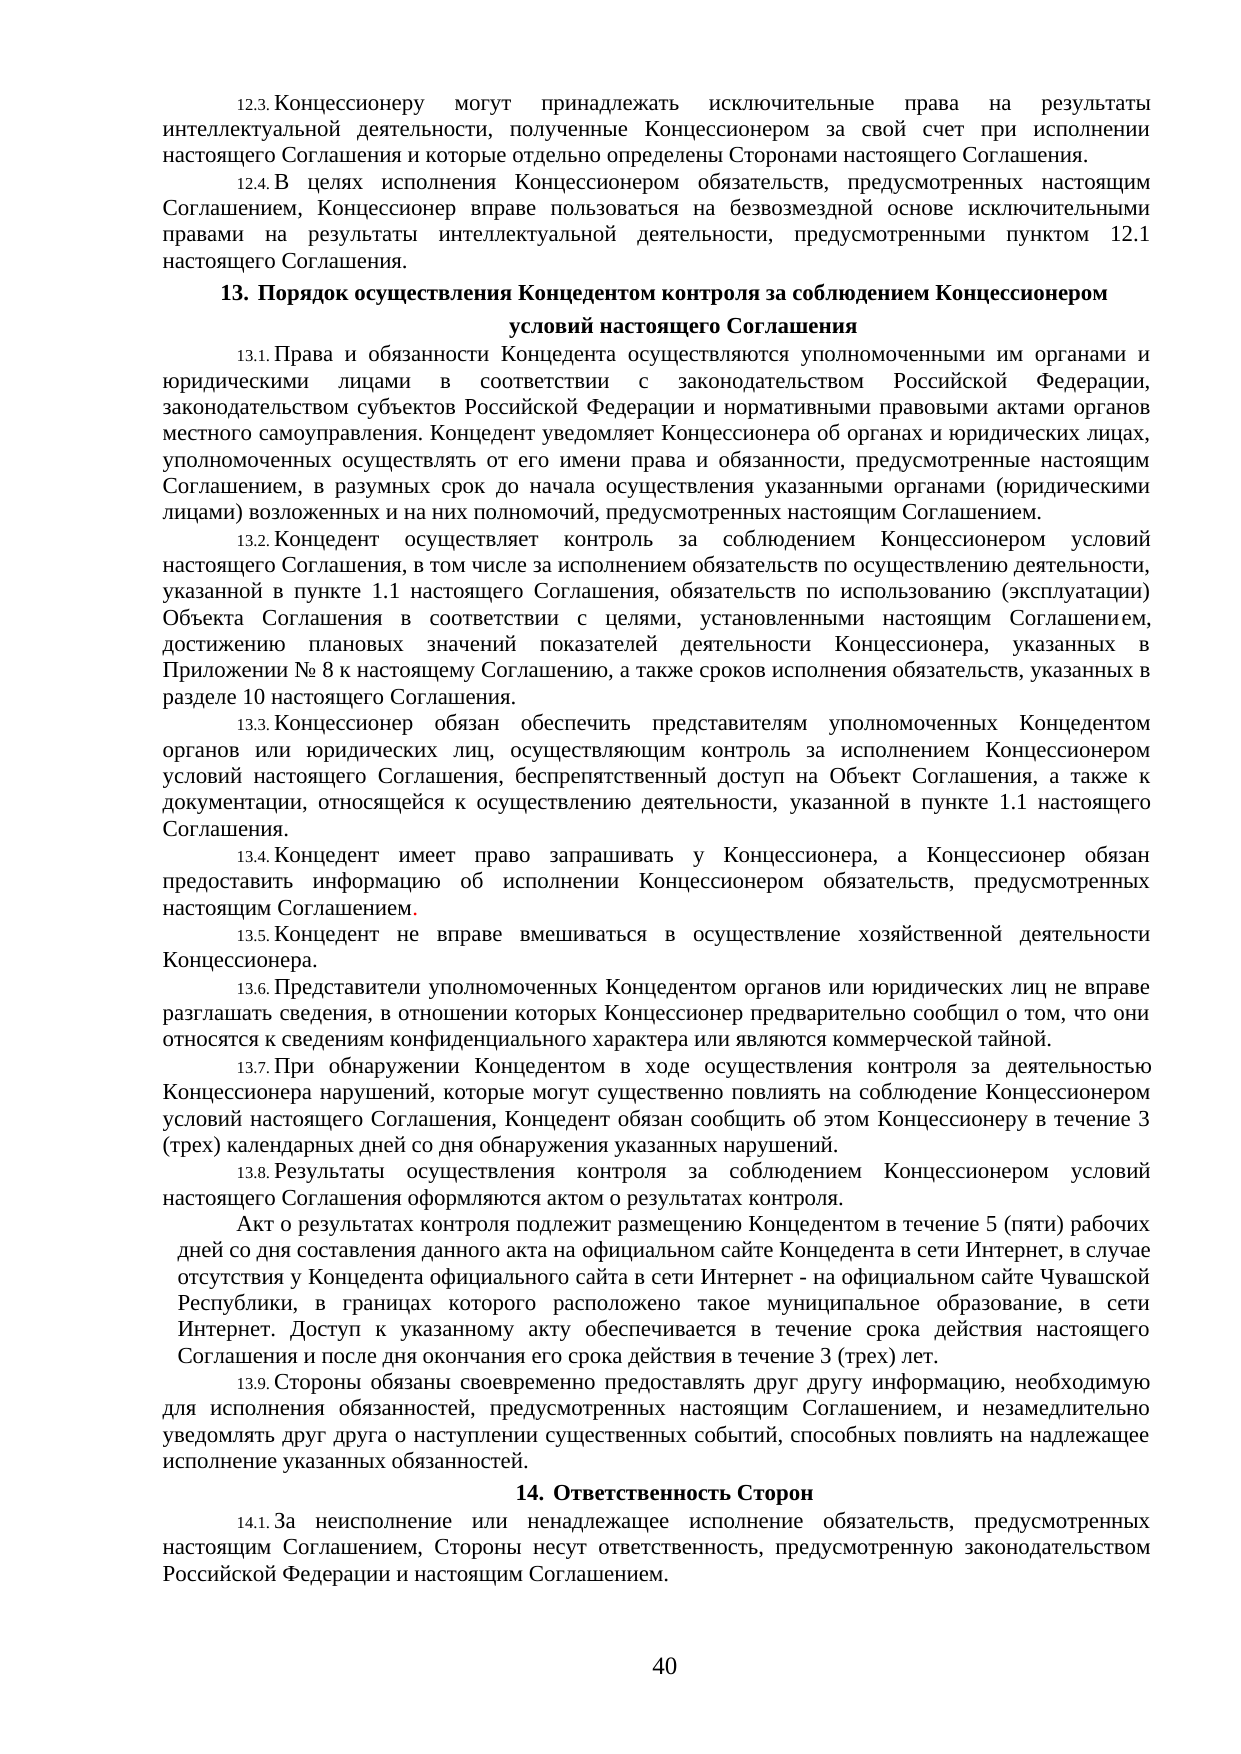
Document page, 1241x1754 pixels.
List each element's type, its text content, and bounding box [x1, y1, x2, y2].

list Концедент имеет право запрашивать у Концессионера, а Концессионер обязан предоставить информацию об исполнении Концессионером обязательств, предусмотренных настоящим Соглашением. [162, 841, 1152, 920]
subtitle Ответственность Сторон [177, 1473, 1152, 1507]
list За неисполнение или ненадлежащее исполнение обязательств, предусмотренных настоящим Соглашением, Стороны несут ответственность, предусмотренную законодательством Российской Федерации и настоящим Соглашением. [162, 1507, 1152, 1586]
list Концедент осуществляет контроль за соблюдением Концессионером условий настоящего Соглашения, в том числе за исполнением обязательств по осуществлению деятельности, указанной в пункте 1.1 настоящего Соглашения, обязательств по использованию (эксплуатации) Объекта Соглашения в соответствии с целями, установленными настоящим Соглашением, достижению плановых значений показателей деятельности Концессионера, указанных в Приложении № 8 к настоящему Соглашению, а также сроков исполнения обязательств, указанных в разделе 10 настоящего Соглашения. [162, 525, 1152, 709]
list Представители уполномоченных Концедентом органов или юридических лиц не вправе разглашать сведения, в отношении которых Концессионер предварительно сообщил о том, что они относятся к сведениям конфиденциального характера или являются коммерческой тайной. [162, 973, 1152, 1052]
list Концессионер обязан обеспечить представителям уполномоченных Концедентом органов или юридических лиц, осуществляющим контроль за исполнением Концессионером условий настоящего Соглашения, беспрепятственный доступ на Объект Соглашения, а также к документации, относящейся к осуществлению деятельности, указанной в пункте 1.1 настоящего Соглашения. [162, 709, 1152, 841]
text Акт о результатах контроля подлежит размещению Концедентом в течение 5 (пяти) рабочих дней со дня составления данного акта на официальном сайте Концедента в сети Интернет, в случае отсутствия у Концедента официального сайта в сети Интернет - на официальном сайте Чувашской Республики, в границах которого расположено такое муниципальное образование, в сети Интернет. Доступ к указанному акту обеспечивается в течение срока действия настоящего Соглашения и после дня окончания его срока действия в течение 3 (трех) лет. [177, 1210, 1152, 1368]
list Стороны обязаны своевременно предоставлять друг другу информацию, необходимую для исполнения обязанностей, предусмотренных настоящим Соглашением, и незамедлительно уведомлять друг друга о наступлении существенных событий, способных повлиять на надлежащее исполнение указанных обязанностей. [162, 1368, 1152, 1473]
list Концессионеру могут принадлежать исключительные права на результаты интеллектуальной деятельности, полученные Концессионером за свой счет при исполнении настоящего Соглашения и которые отдельно определены Сторонами настоящего Соглашения. [162, 89, 1152, 168]
list Права и обязанности Концедента осуществляются уполномоченными им органами и юридическими лицами в соответствии с законодательством Российской Федерации, законодательством субъектов Российской Федерации и нормативными правовыми актами органов местного самоуправления. Концедент уведомляет Концессионера об органах и юридических лицах, уполномоченных осуществлять от его имени права и обязанности, предусмотренные настоящим Соглашением, в разумных срок до начала осуществления указанными органами (юридическими лицами) возложенных и на них полномочий, предусмотренных настоящим Соглашением. [162, 340, 1152, 525]
list В целях исполнения Концессионером обязательств, предусмотренных настоящим Соглашением, Концессионер вправе пользоваться на безвозмездной основе исключительными правами на результаты интеллектуальной деятельности, предусмотренными пунктом 12.1 настоящего Соглашения. [162, 168, 1152, 273]
list Результаты осуществления контроля за соблюдением Концессионером условий настоящего Соглашения оформляются актом о результатах контроля. [162, 1157, 1152, 1210]
list При обнаружении Концедентом в ходе осуществления контроля за деятельностью Концессионера нарушений, которые могут существенно повлиять на соблюдение Концессионером условий настоящего Соглашения, Концедент обязан сообщить об этом Концессионеру в течение 3 (трех) календарных дней со дня обнаружения указанных нарушений. [162, 1052, 1152, 1157]
subtitle Порядок осуществления Концедентом контроля за соблюдением Концессионером условий настоящего Соглашения [177, 273, 1152, 340]
list Концедент не вправе вмешиваться в осуществление хозяйственной деятельности Концессионера. [162, 920, 1152, 973]
